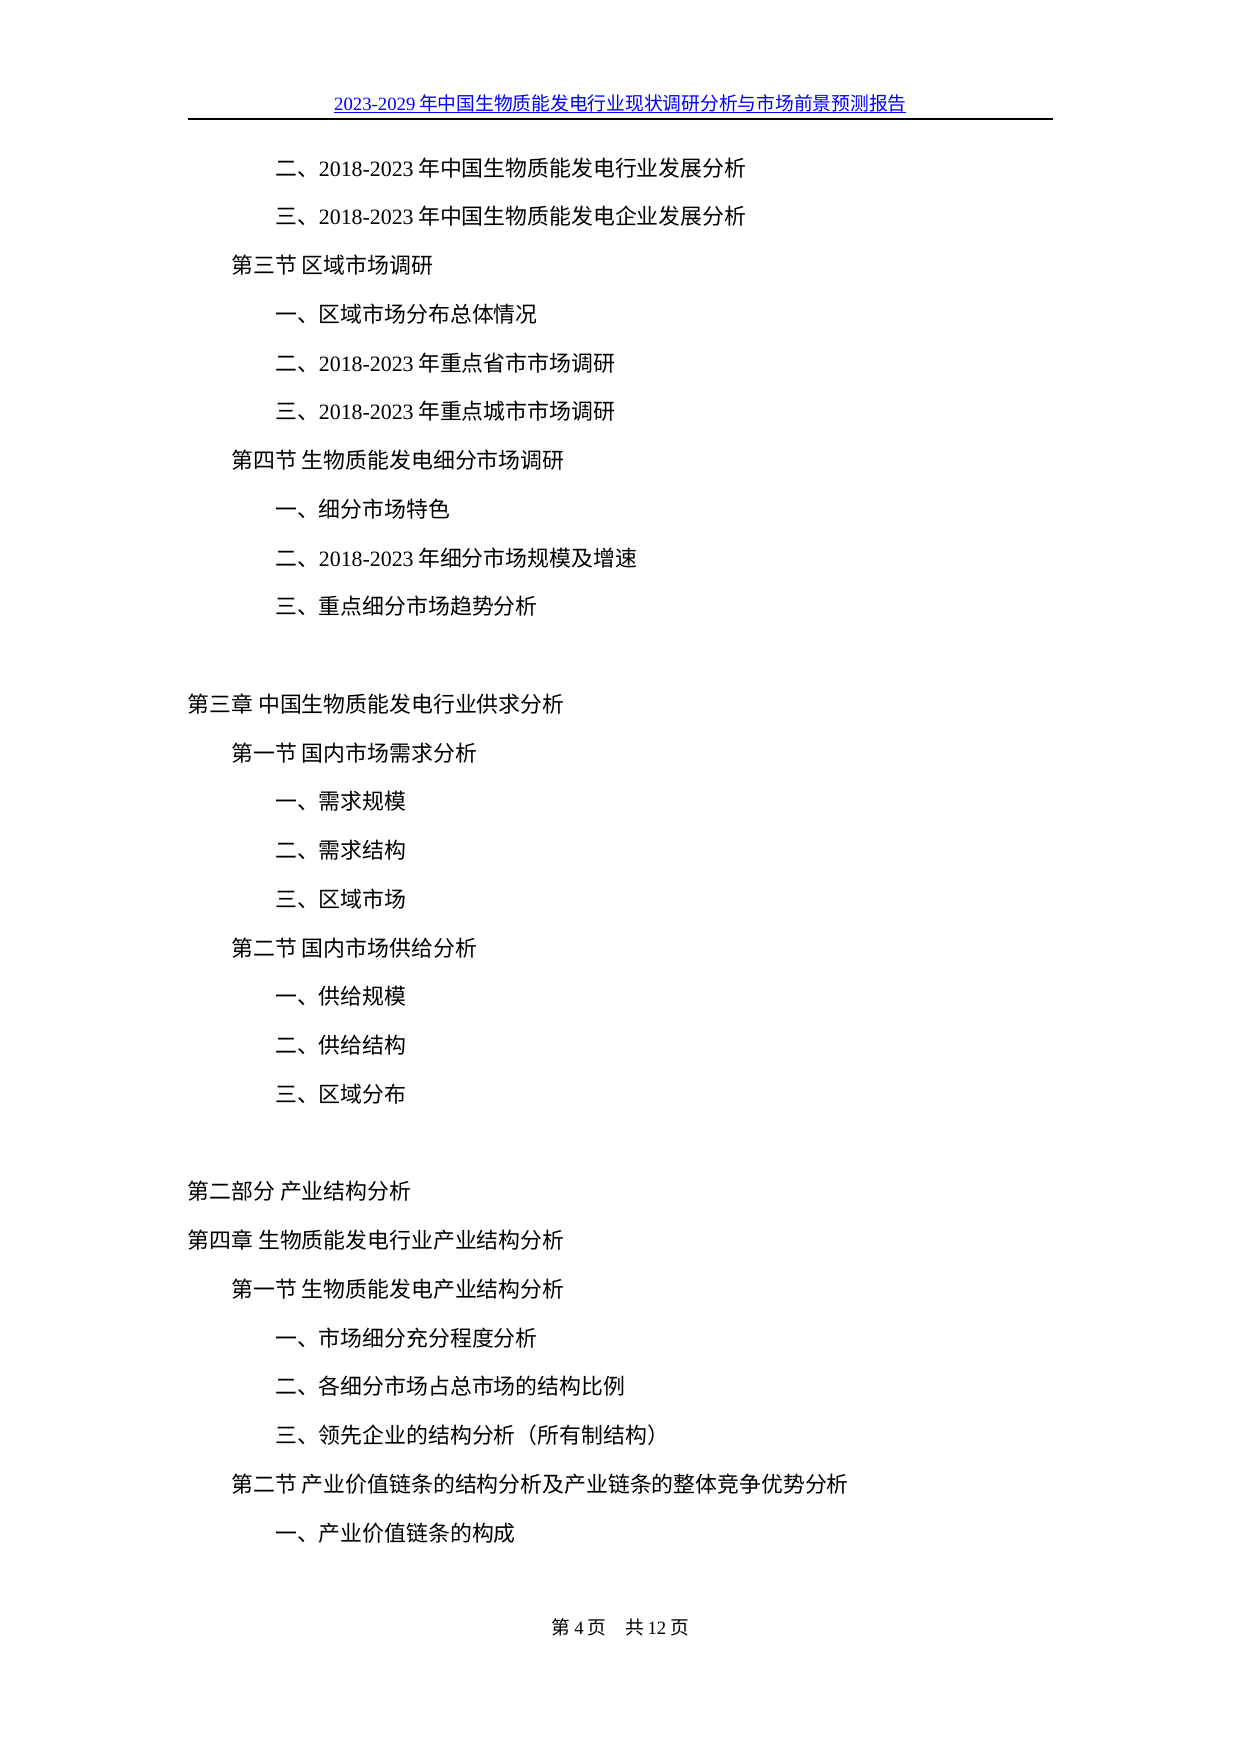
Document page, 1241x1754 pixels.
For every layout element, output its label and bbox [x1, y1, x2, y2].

text [187, 150, 1053, 1548]
